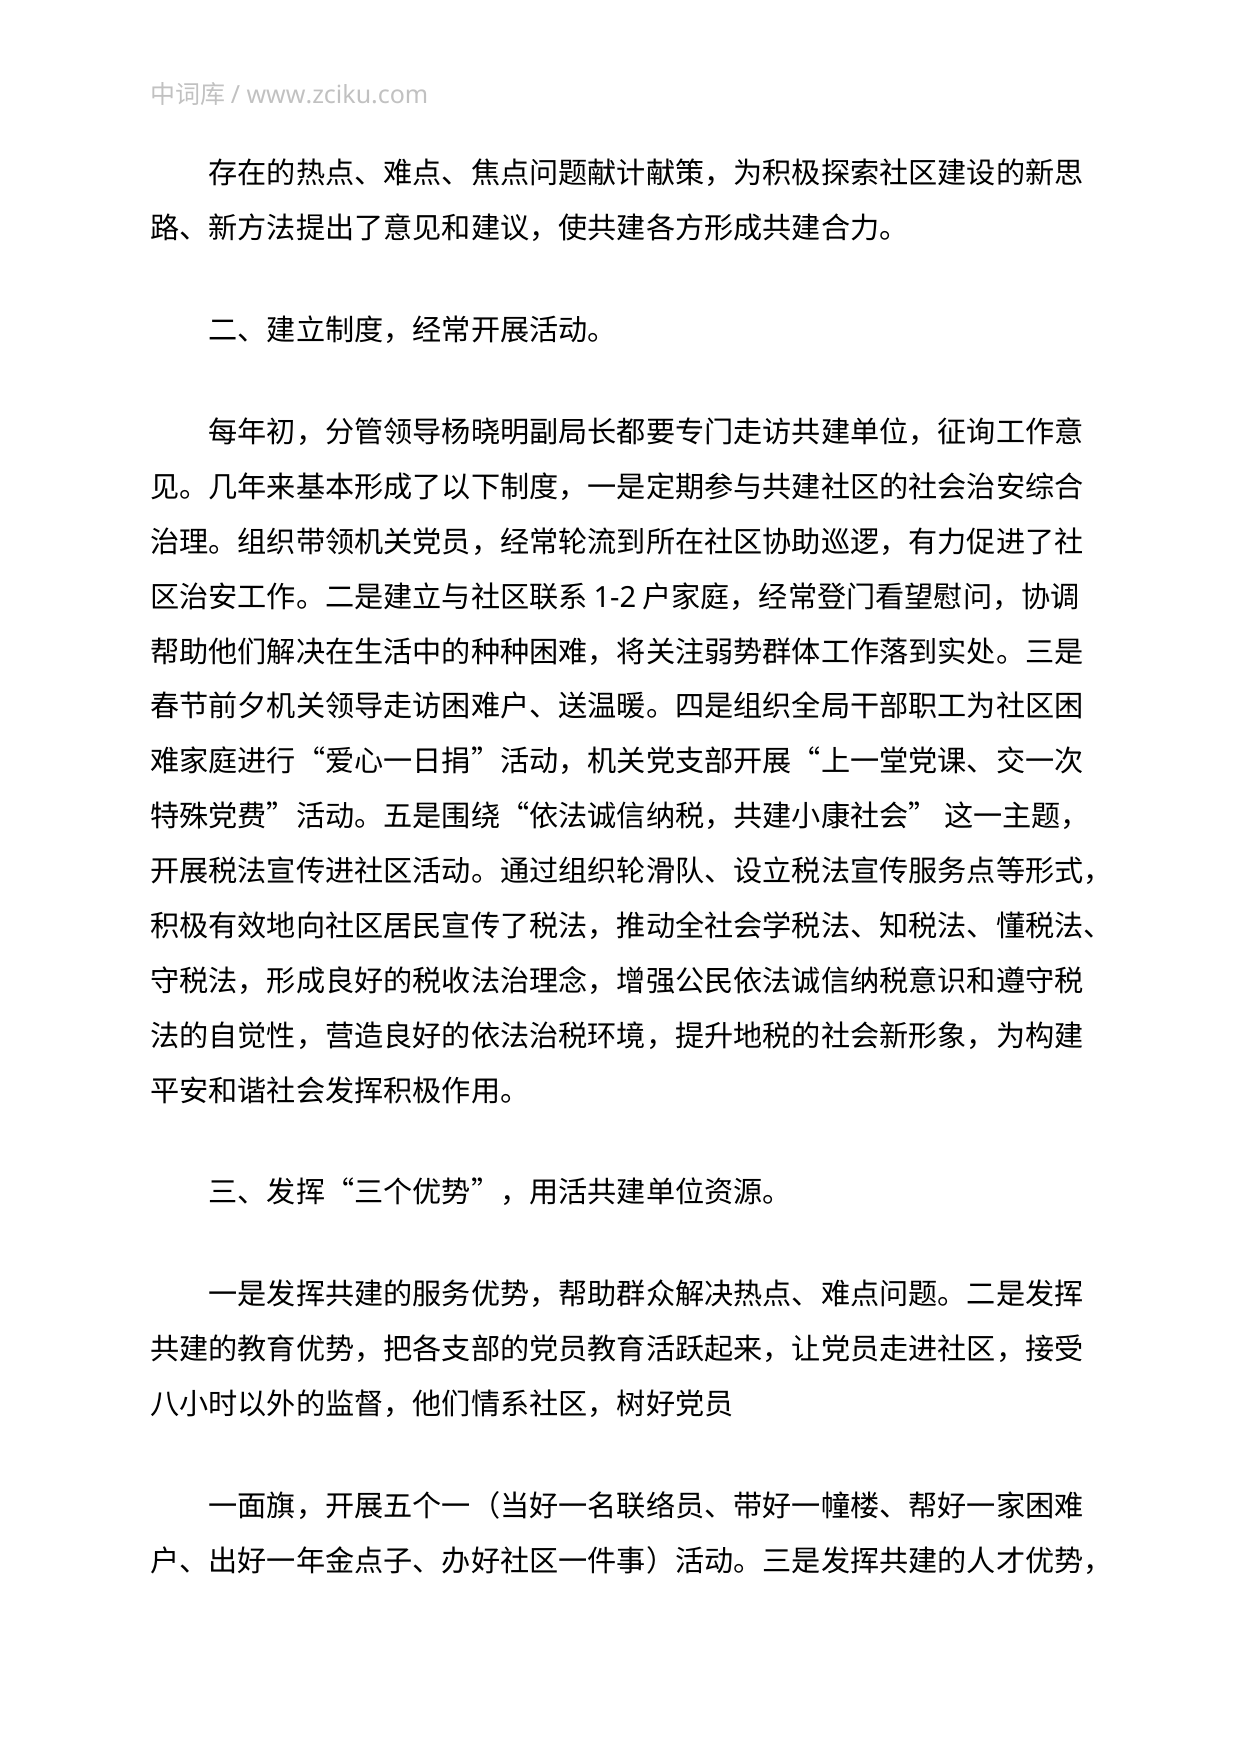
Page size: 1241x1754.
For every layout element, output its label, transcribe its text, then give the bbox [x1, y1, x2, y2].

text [150, 1482, 1090, 1579]
text 每年初，分管领导杨晓明副局长都要专门走访共建单位，征询工作意见。几年来基本形成了以下制度，一是定期参与共建社区的社会治安综合治理。组织带领机关党员，经常轮流到所在社区协助巡逻，有力促进了社区治安工作。二是建立与社区联系1-2户家庭，经常登门看望慰问，协调帮助他们解决在生活中的种种困难，将关注弱势群体工作落到实处。三是春节前夕机关领导走访困难户、送温暖。四是组织全局干部职工为社区困难家庭进行“爱心一日捐”活动，机关党支部开展“上一堂党课、交一次特殊党费”活动。五是围绕“依法诚信纳税，共建小康社会” 这一主题，开展税法宣传进社区活动。通过组织轮滑队、设立税法宣传服务点等形式，积极有效地向社区居民宣传了税法，推动全社会学税法、知税法、懂税法、守税法，形成良好的税收法治理念，增强公民依法诚信纳税意识和遵守税法的自觉性，营造良好的依法治税环境，提升地税的社会新形象，为构建平安和谐社会发挥积极作用。 [150, 408, 1090, 1109]
text 三、发挥“三个优势”，用活共建单位资源。 [150, 1169, 1090, 1211]
text 二、建立制度，经常开展活动。 [150, 307, 1090, 349]
text 一是发挥共建的服务优势，帮助群众解决热点、难点问题。二是发挥共建的教育优势，把各支部的党员教育活跃起来，让党员走进社区，接受八小时以外的监督，他们情系社区，树好党员 [150, 1271, 1090, 1423]
text 存在的热点、难点、焦点问题献计献策，为积极探索社区建设的新思路、新方法提出了意见和建议，使共建各方形成共建合力。 [150, 150, 1090, 247]
